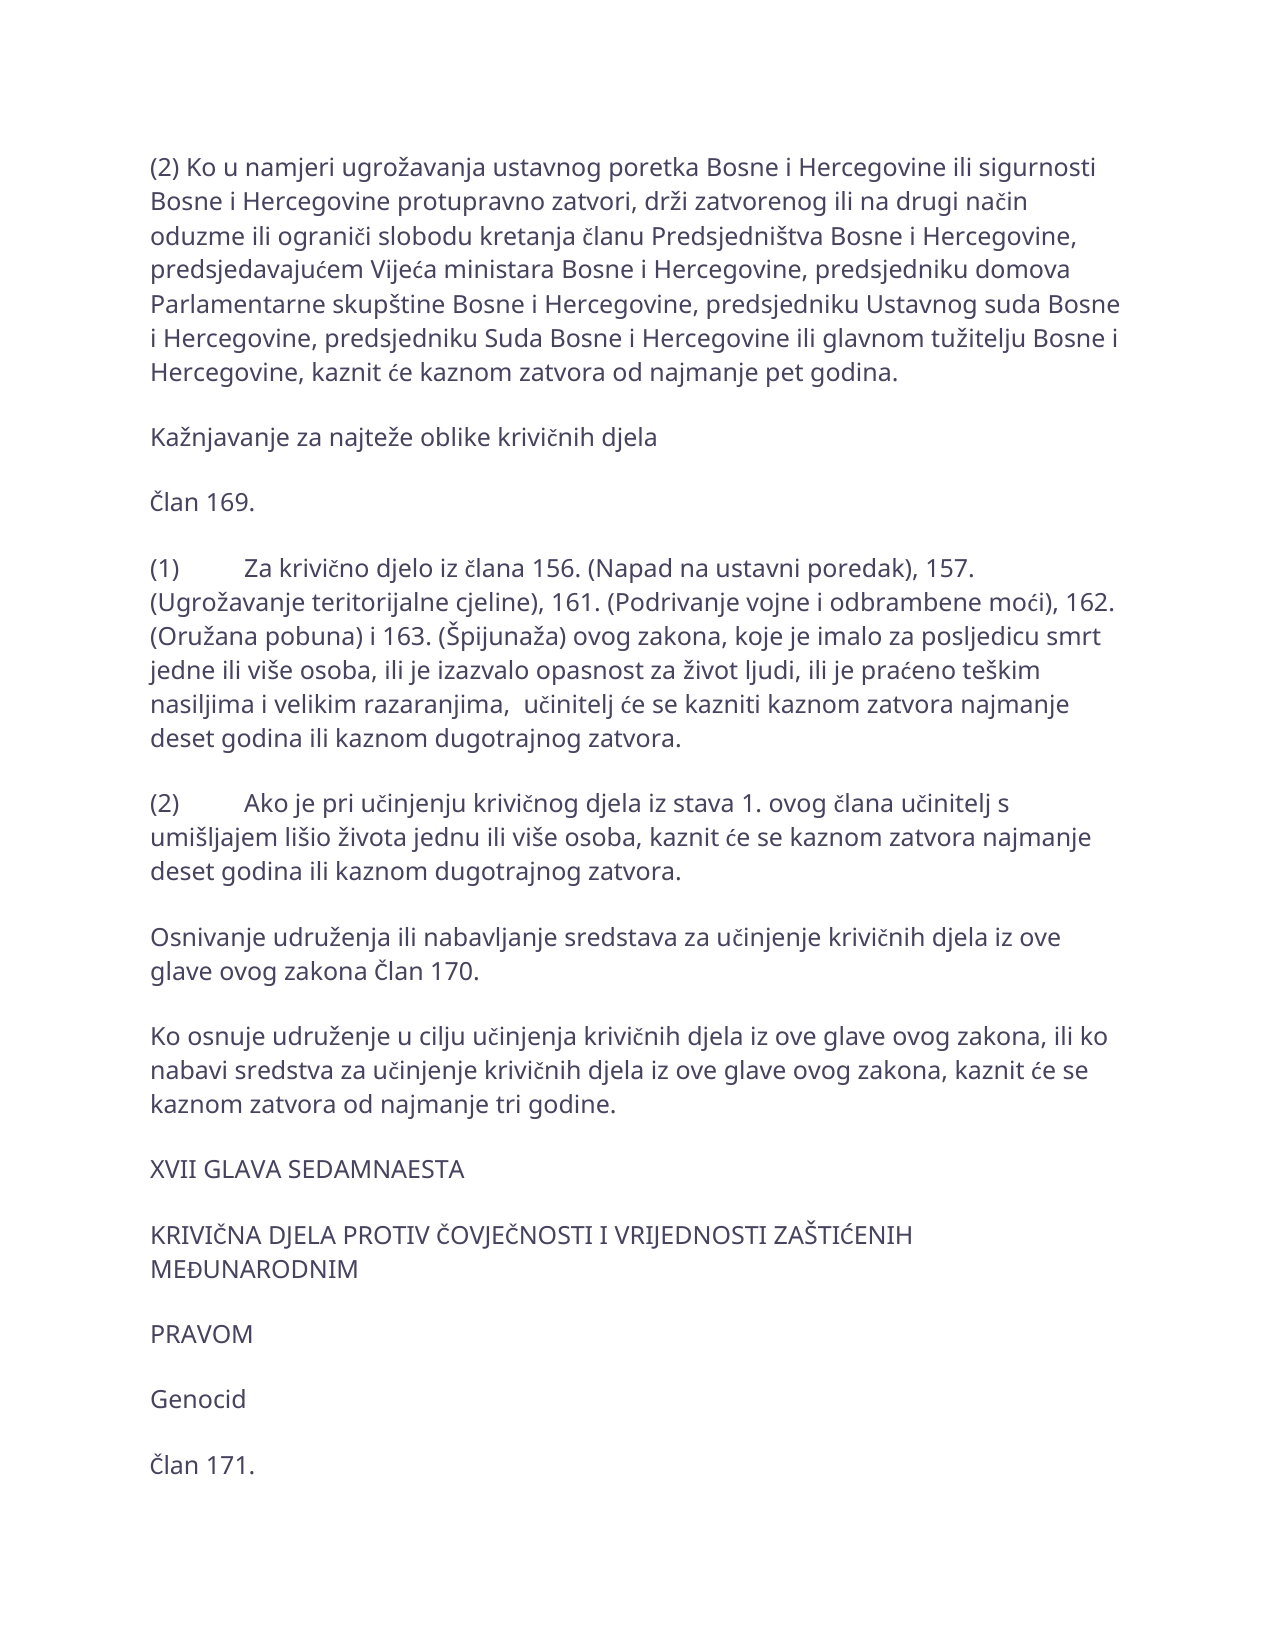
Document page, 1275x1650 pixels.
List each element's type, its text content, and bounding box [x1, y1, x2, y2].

text Član 171. [150, 1447, 1125, 1482]
text Ko osnuje udruženje u cilju učinjenja krivičnih djela iz ove glave ovog zakona, ili ko nabavi sredstva za učinjenje krivičnih djela iz ove glave ovog zakona, kaznit će se kaznom zatvora od najmanje tri godine. [150, 1019, 1125, 1121]
text (2) Ako je pri učinjenju krivičnog djela iz stava 1. ovog člana učinitelj s umišljajem lišio života jednu ili više osoba, kaznit će se kaznom zatvora najmanje deset godina ili kaznom dugotrajnog zatvora. [150, 786, 1125, 888]
text Član 169. [150, 485, 1125, 519]
text (2) Ko u namjeri ugrožavanja ustavnog poretka Bosne i Hercegovine ili sigurnosti Bosne i Hercegovine protupravno zatvori, drži zatvorenog ili na drugi način oduzme ili ograniči slobodu kretanja članu Predsjedništva Bosne i Hercegovine, predsjedavajućem Vijeća ministara Bosne i Hercegovine, predsjedniku domova Parlamentarne skupštine Bosne i Hercegovine, predsjedniku Ustavnog suda Bosne i Hercegovine, predsjedniku Suda Bosne i Hercegovine ili glavnom tužitelju Bosne i Hercegovine, kaznit će kaznom zatvora od najmanje pet godina. [150, 150, 1125, 388]
text Kažnjavanje za najteže oblike krivičnih djela [150, 420, 1125, 454]
text XVII GLAVA SEDAMNAESTA [150, 1152, 1125, 1186]
text PRAVOM [150, 1317, 1125, 1351]
text (1) Za krivično djelo iz člana 156. (Napad na ustavni poredak), 157. (Ugrožavanje teritorijalne cjeline), 161. (Podrivanje vojne i odbrambene moći), 162. (Oružana pobuna) i 163. (Špijunaža) ovog zakona, koje je imalo za posljedicu smrt jedne ili više osoba, ili je izazvalo opasnost za život ljudi, ili je praćeno teškim nasiljima i velikim razaranjima, učinitelj će se kazniti kaznom zatvora najmanje deset godina ili kaznom dugotrajnog zatvora. [150, 550, 1125, 755]
text Genocid [150, 1382, 1125, 1416]
text KRIVIČNA DJELA PROTIV ČOVJEČNOSTI I VRIJEDNOSTI ZAŠTIĆENIH MEĐUNARODNIM [150, 1217, 1125, 1286]
text Osnivanje udruženja ili nabavljanje sredstava za učinjenje krivičnih djela iz ove glave ovog zakona Član 170. [150, 919, 1125, 987]
